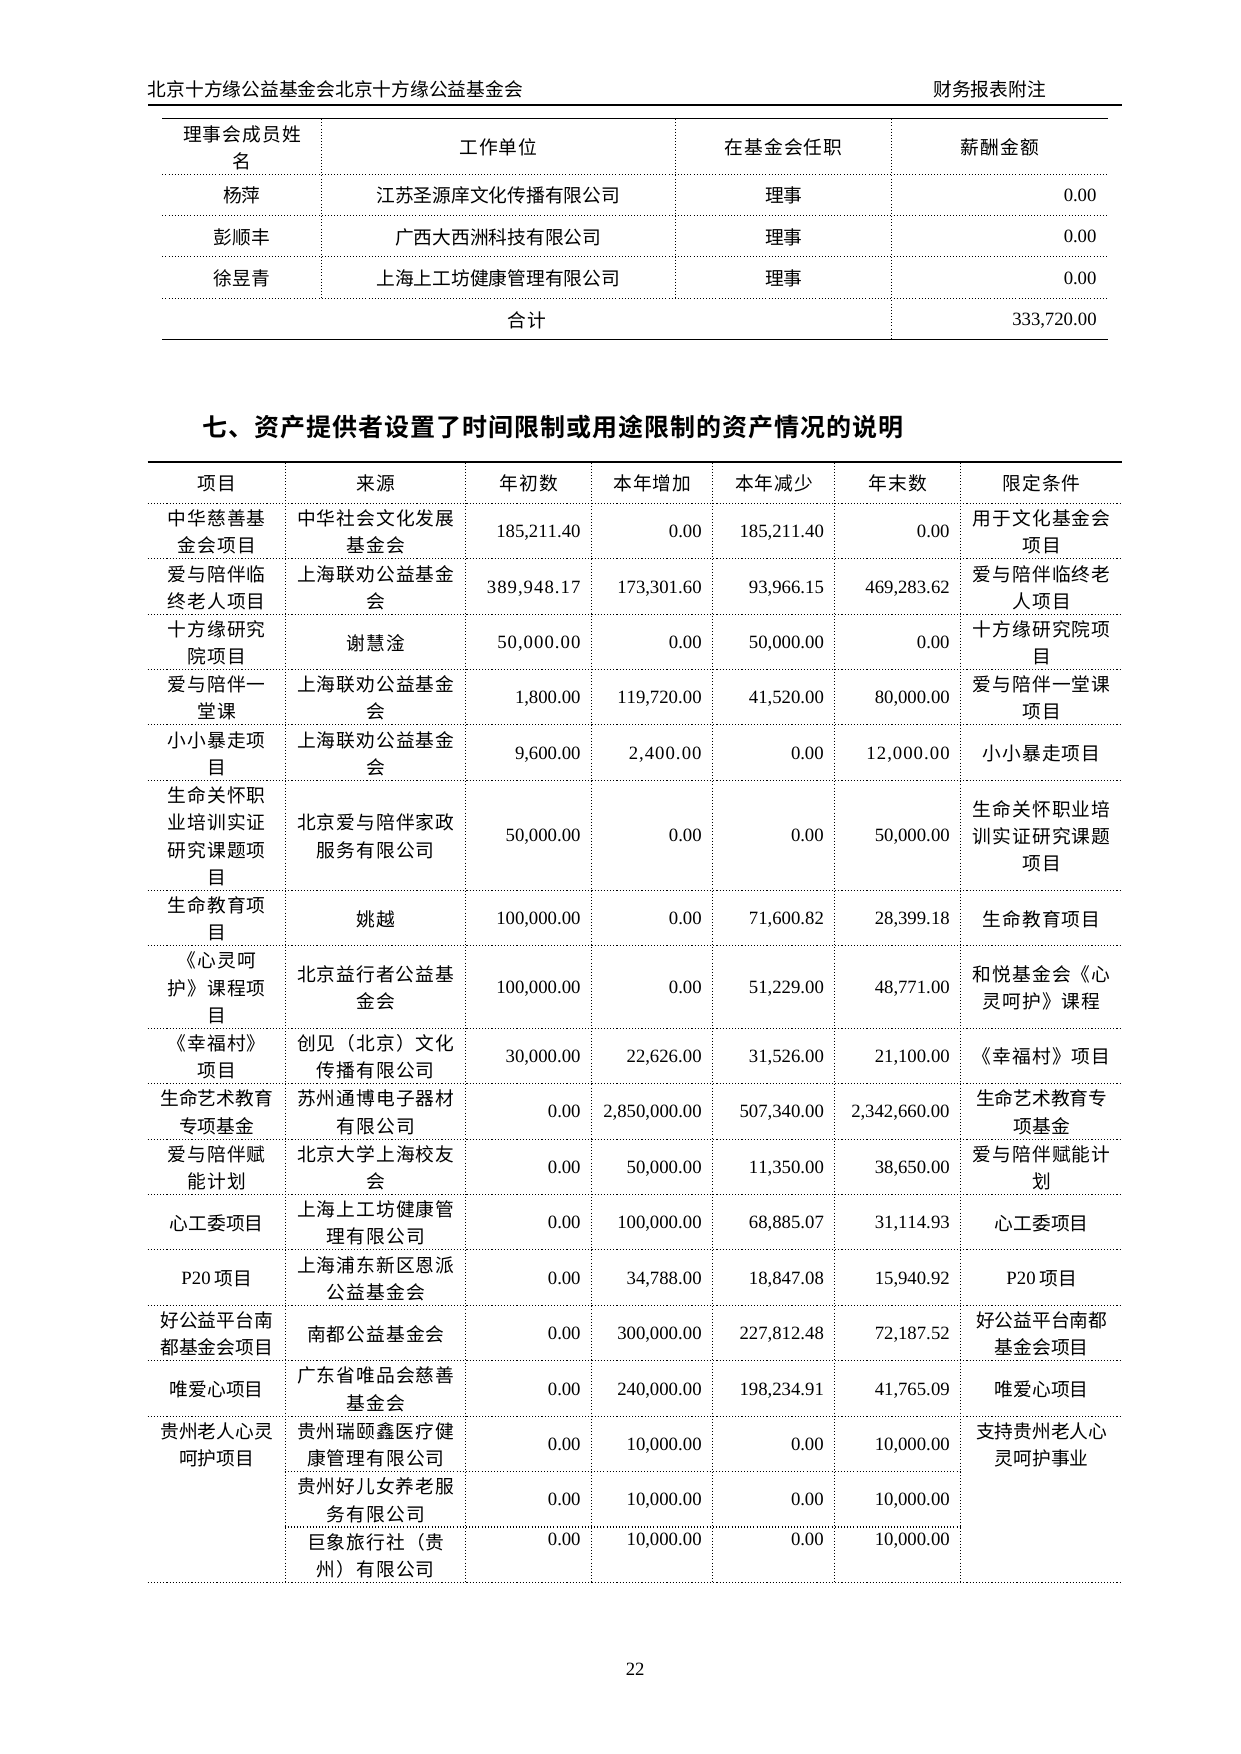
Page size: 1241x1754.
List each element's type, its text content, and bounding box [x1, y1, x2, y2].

table_cell 徐昱青 [162, 256, 321, 298]
table_cell 广东省唯品会慈善基金会 [285, 1360, 466, 1416]
table_cell 10,000.00 [592, 1416, 713, 1471]
table_cell 2,400.00 [592, 724, 713, 780]
table_cell 理事 [675, 256, 892, 298]
table_header 理事会成员姓名 [162, 119, 321, 173]
table_cell 0.00 [466, 1249, 592, 1305]
table_cell 中华慈善基金会项目 [148, 503, 285, 558]
table_cell 28,399.18 [835, 890, 961, 945]
table_cell P20项目 [148, 1249, 285, 1305]
table_cell 生命关怀职业培训实证研究课题项目 [148, 780, 285, 889]
table_cell 68,885.07 [713, 1194, 835, 1249]
table_cell 15,940.92 [835, 1249, 961, 1305]
table_cell 0.00 [713, 1471, 835, 1526]
table_cell 198,234.91 [713, 1360, 835, 1416]
table_header 本年增加 [592, 463, 713, 503]
table_cell 创见（北京）文化传播有限公司 [285, 1028, 466, 1083]
table_cell 18,847.08 [713, 1249, 835, 1305]
table_cell 0.00 [466, 1526, 592, 1582]
table_header 工作单位 [321, 119, 675, 173]
table_cell 理事 [675, 215, 892, 256]
table_cell P20项目 [961, 1249, 1122, 1305]
table_cell 0.00 [892, 174, 1107, 215]
table_cell 300,000.00 [592, 1305, 713, 1360]
table_cell 北京益行者公益基金会 [285, 945, 466, 1028]
table_cell 杨萍 [162, 174, 321, 215]
table_cell 21,100.00 [835, 1028, 961, 1083]
table_cell 30,000.00 [466, 1028, 592, 1083]
table_cell 333,720.00 [892, 298, 1107, 339]
table_header 在基金会任职 [675, 119, 892, 173]
table_cell 中华社会文化发展基金会 [285, 503, 466, 558]
table_cell 227,812.48 [713, 1305, 835, 1360]
table_cell 100,000.00 [592, 1194, 713, 1249]
table_cell 50,000.00 [713, 614, 835, 669]
table_cell 41,765.09 [835, 1360, 961, 1416]
table_cell 72,187.52 [835, 1305, 961, 1360]
table_cell 理事 [675, 174, 892, 215]
table_cell 173,301.60 [592, 558, 713, 613]
list 资产提供者设置了时间限制或用途限制的资产情况的说明 [148, 407, 1122, 443]
table_cell 心工委项目 [961, 1194, 1122, 1249]
table_cell 34,788.00 [592, 1249, 713, 1305]
table_cell 22,626.00 [592, 1028, 713, 1083]
table_cell 江苏圣源庠文化传播有限公司 [321, 174, 675, 215]
table_cell 贵州老人心灵呵护项目 [148, 1416, 285, 1582]
table_cell 上海联劝公益基金会 [285, 558, 466, 613]
table_header 薪酬金额 [892, 119, 1107, 173]
table_cell 10,000.00 [835, 1416, 961, 1471]
table_cell 10,000.00 [592, 1471, 713, 1526]
table_cell 上海联劝公益基金会 [285, 669, 466, 724]
table_cell 爱与陪伴临终老人项目 [961, 558, 1122, 613]
table_cell 50,000.00 [466, 780, 592, 889]
table_cell 10,000.00 [835, 1471, 961, 1526]
table_cell 100,000.00 [466, 945, 592, 1028]
table_header 本年减少 [713, 463, 835, 503]
table_cell 240,000.00 [592, 1360, 713, 1416]
table_cell 2,342,660.00 [835, 1083, 961, 1138]
table_cell 0.00 [592, 614, 713, 669]
table_cell 生命艺术教育专项基金 [148, 1083, 285, 1138]
table_cell 507,340.00 [713, 1083, 835, 1138]
table_cell 0.00 [466, 1360, 592, 1416]
table_cell 9,600.00 [466, 724, 592, 780]
table_cell 合计 [162, 298, 892, 339]
table_cell 生命关怀职业培训实证研究课题项目 [961, 780, 1122, 889]
table_cell 0.00 [713, 724, 835, 780]
table_cell 50,000.00 [835, 780, 961, 889]
table_cell 0.00 [592, 503, 713, 558]
table_cell 10,000.00 [835, 1526, 961, 1582]
table_cell 50,000.00 [592, 1139, 713, 1194]
table_cell 和悦基金会《心灵呵护》课程 [961, 945, 1122, 1028]
table_cell 0.00 [892, 215, 1107, 256]
table_cell 0.00 [713, 1416, 835, 1471]
table_cell 119,720.00 [592, 669, 713, 724]
table_cell 爱与陪伴赋能计划 [961, 1139, 1122, 1194]
table_cell 38,650.00 [835, 1139, 961, 1194]
table_cell 爱与陪伴临终老人项目 [148, 558, 285, 613]
table_cell 31,526.00 [713, 1028, 835, 1083]
table_cell 0.00 [892, 256, 1107, 298]
table_cell 0.00 [466, 1471, 592, 1526]
table_cell 巨象旅行社（贵州）有限公司 [285, 1526, 466, 1582]
table_cell 0.00 [466, 1083, 592, 1138]
table_cell 彭顺丰 [162, 215, 321, 256]
table_cell 好公益平台南都基金会项目 [961, 1305, 1122, 1360]
table_cell 生命艺术教育专项基金 [961, 1083, 1122, 1138]
table_cell 南都公益基金会 [285, 1305, 466, 1360]
table_cell 41,520.00 [713, 669, 835, 724]
table_cell 48,771.00 [835, 945, 961, 1028]
table_cell 苏州通博电子器材有限公司 [285, 1083, 466, 1138]
table_cell 唯爱心项目 [961, 1360, 1122, 1416]
table_cell 0.00 [466, 1194, 592, 1249]
table_cell 生命教育项目 [148, 890, 285, 945]
table_cell 0.00 [466, 1305, 592, 1360]
table_cell 185,211.40 [466, 503, 592, 558]
table_header 限定条件 [961, 463, 1122, 503]
table_cell 上海上工坊健康管理有限公司 [321, 256, 675, 298]
table_cell 0.00 [466, 1139, 592, 1194]
table_cell 0.00 [835, 614, 961, 669]
table_cell 80,000.00 [835, 669, 961, 724]
table_cell 唯爱心项目 [148, 1360, 285, 1416]
table_header 年末数 [835, 463, 961, 503]
table_cell 心工委项目 [148, 1194, 285, 1249]
table_cell 389,948.17 [466, 558, 592, 613]
table_cell 支持贵州老人心灵呵护事业 [961, 1416, 1122, 1582]
table_cell 谢慧淦 [285, 614, 466, 669]
table_cell 姚越 [285, 890, 466, 945]
table_cell 好公益平台南都基金会项目 [148, 1305, 285, 1360]
table_cell 上海浦东新区恩派公益基金会 [285, 1249, 466, 1305]
table_cell 上海上工坊健康管理有限公司 [285, 1194, 466, 1249]
table_cell 100,000.00 [466, 890, 592, 945]
table_cell 0.00 [835, 503, 961, 558]
table_cell 1,800.00 [466, 669, 592, 724]
table_cell 50,000.00 [466, 614, 592, 669]
table_cell 0.00 [713, 780, 835, 889]
table_cell 71,600.82 [713, 890, 835, 945]
table_cell 《心灵呵护》课程项目 [148, 945, 285, 1028]
table_cell 十方缘研究院项目 [148, 614, 285, 669]
table_header 来源 [285, 463, 466, 503]
table_header 项目 [148, 463, 285, 503]
table_cell 51,229.00 [713, 945, 835, 1028]
table_cell 北京大学上海校友会 [285, 1139, 466, 1194]
table_cell 11,350.00 [713, 1139, 835, 1194]
table_cell 用于文化基金会项目 [961, 503, 1122, 558]
table_cell 贵州好儿女养老服务有限公司 [285, 1471, 466, 1526]
table_cell 0.00 [592, 945, 713, 1028]
table_cell 小小暴走项目 [961, 724, 1122, 780]
table_cell 生命教育项目 [961, 890, 1122, 945]
table_cell 北京爱与陪伴家政服务有限公司 [285, 780, 466, 889]
table_cell 《幸福村》项目 [148, 1028, 285, 1083]
table_cell 爱与陪伴赋能计划 [148, 1139, 285, 1194]
table_cell 93,966.15 [713, 558, 835, 613]
table_cell 十方缘研究院项目 [961, 614, 1122, 669]
table_cell 爱与陪伴一堂课 [148, 669, 285, 724]
table_cell 贵州瑞颐鑫医疗健康管理有限公司 [285, 1416, 466, 1471]
table_cell 小小暴走项目 [148, 724, 285, 780]
table_cell 广西大西洲科技有限公司 [321, 215, 675, 256]
table_cell 上海联劝公益基金会 [285, 724, 466, 780]
table_cell 31,114.93 [835, 1194, 961, 1249]
table_cell 0.00 [466, 1416, 592, 1471]
table_cell 469,283.62 [835, 558, 961, 613]
table_header 年初数 [466, 463, 592, 503]
table_cell 10,000.00 [592, 1526, 713, 1582]
table_cell 0.00 [713, 1526, 835, 1582]
table_cell 爱与陪伴一堂课项目 [961, 669, 1122, 724]
table_cell 0.00 [592, 890, 713, 945]
table_cell 2,850,000.00 [592, 1083, 713, 1138]
table_cell 《幸福村》项目 [961, 1028, 1122, 1083]
table_cell 0.00 [592, 780, 713, 889]
table_cell 12,000.00 [835, 724, 961, 780]
table_cell 185,211.40 [713, 503, 835, 558]
